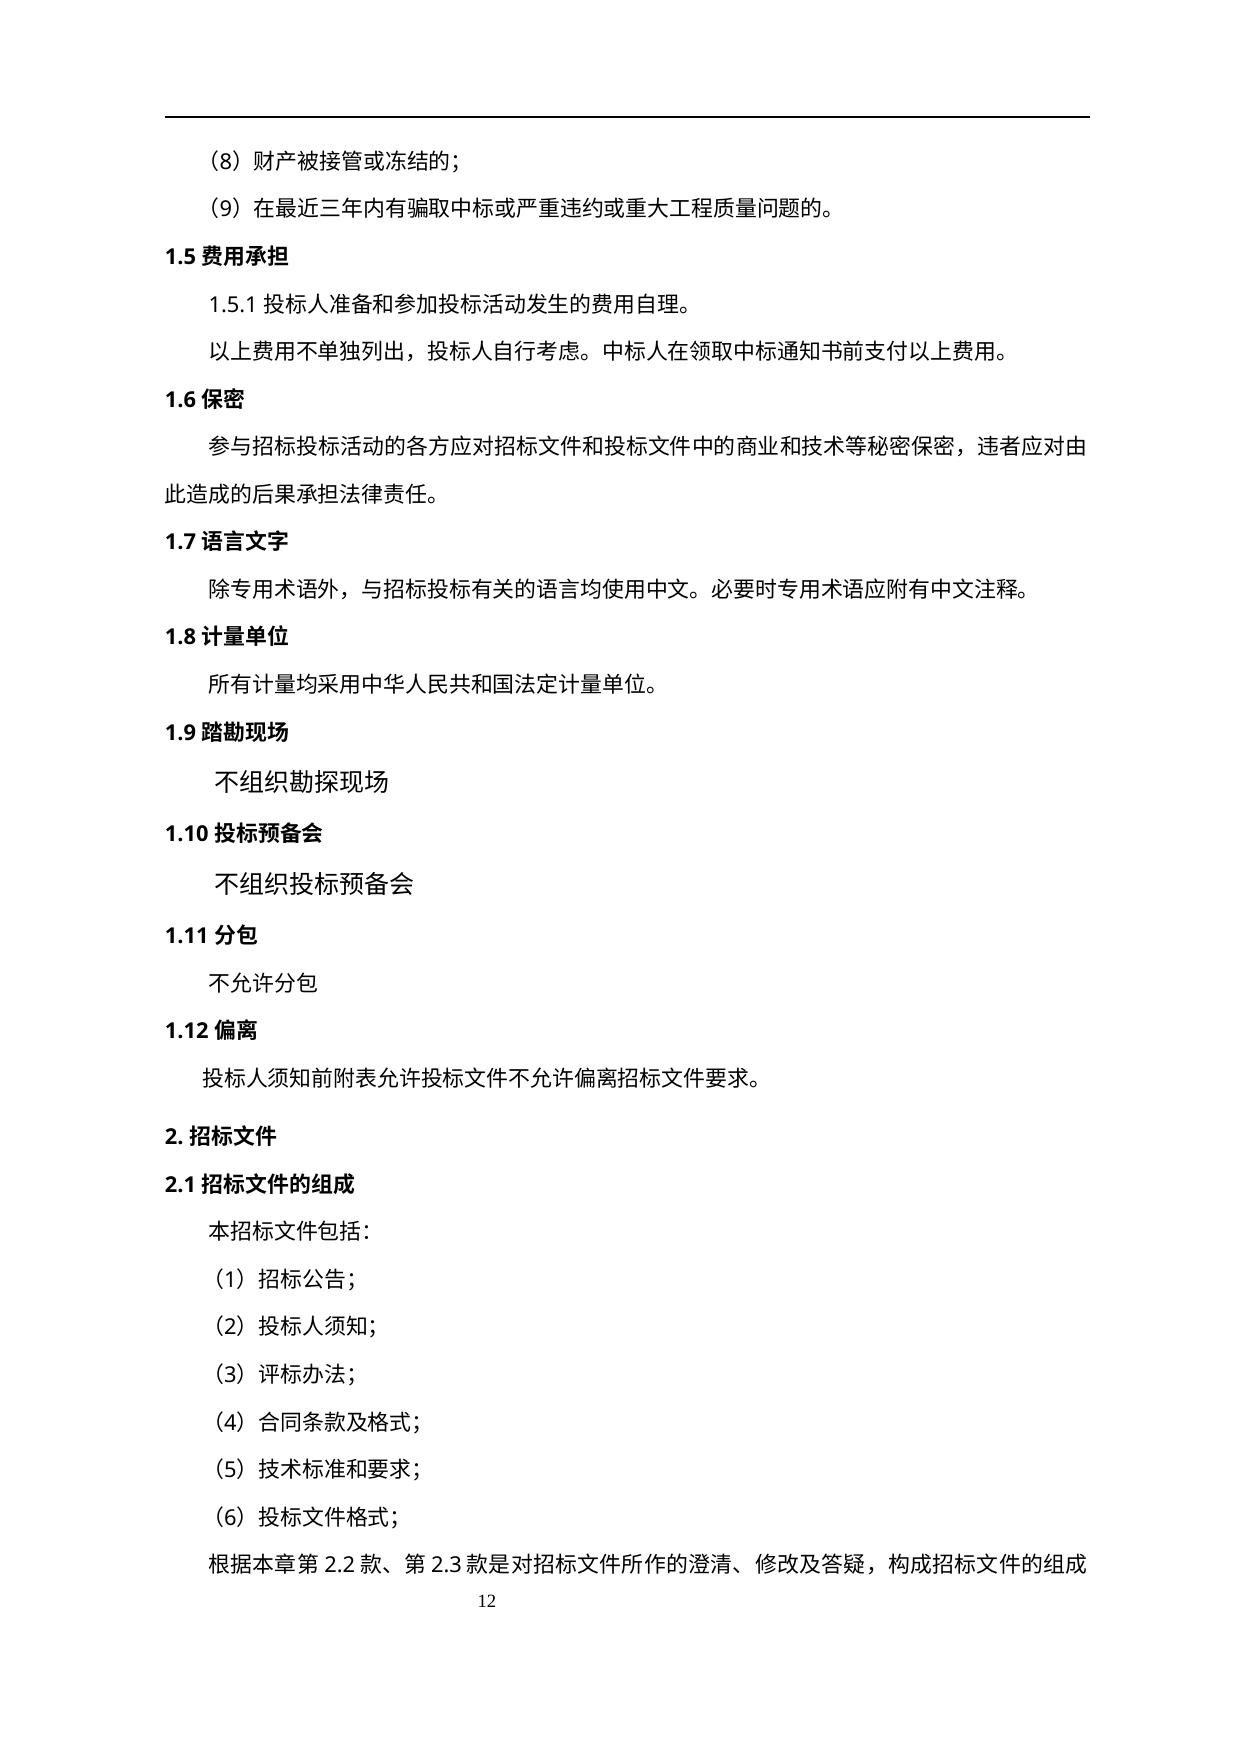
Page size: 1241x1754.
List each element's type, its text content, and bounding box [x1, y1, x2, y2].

text （2）投标人须知； [164, 1309, 1090, 1341]
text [164, 1547, 1090, 1579]
text 2. 招标文件 [164, 1119, 1090, 1151]
text 1.7 语言文字 [164, 524, 1090, 556]
text 不组织勘探现场 [164, 762, 1090, 798]
text 1.11 分包 [164, 918, 1090, 950]
text 1.5 费用承担 [164, 239, 1090, 271]
text （4）合同条款及格式； [164, 1404, 1090, 1436]
text （1）招标公告； [164, 1262, 1090, 1293]
text 1.5.1 投标人准备和参加投标活动发生的费用自理。 [164, 287, 1090, 318]
text 1.12 偏离 [164, 1013, 1090, 1045]
text 所有计量均采用中华人民共和国法定计量单位。 [164, 667, 1090, 699]
text （6）投标文件格式； [164, 1500, 1090, 1532]
text （5）技术标准和要求； [164, 1452, 1090, 1484]
text 不允许分包 [164, 966, 1090, 998]
text 1.6 保密 [164, 382, 1090, 413]
text 1.8 计量单位 [164, 619, 1090, 651]
text 本招标文件包括： [164, 1214, 1090, 1246]
text 以上费用不单独列出，投标人自行考虑。中标人在领取中标通知书前支付以上费用。 [164, 334, 1090, 366]
text 1.10 投标预备会 [164, 816, 1090, 848]
text （3）评标办法； [164, 1357, 1090, 1389]
text （9）在最近三年内有骗取中标或严重违约或重大工程质量问题的。 [164, 191, 1090, 223]
text 除专用术语外，与招标投标有关的语言均使用中文。必要时专用术语应附有中文注释。 [164, 572, 1090, 603]
text 2.1 招标文件的组成 [164, 1167, 1090, 1198]
text 不组织投标预备会 [164, 864, 1090, 900]
text 参与招标投标活动的各方应对招标文件和投标文件中的商业和技术等秘密保密，违者应对由此造成的后果承担法律责任。 [164, 429, 1090, 508]
text （8）财产被接管或冻结的； [164, 144, 1090, 176]
text 1.9 踏勘现场 [164, 714, 1090, 746]
text 投标人须知前附表允许投标文件不允许偏离招标文件要求。 [164, 1061, 1090, 1093]
